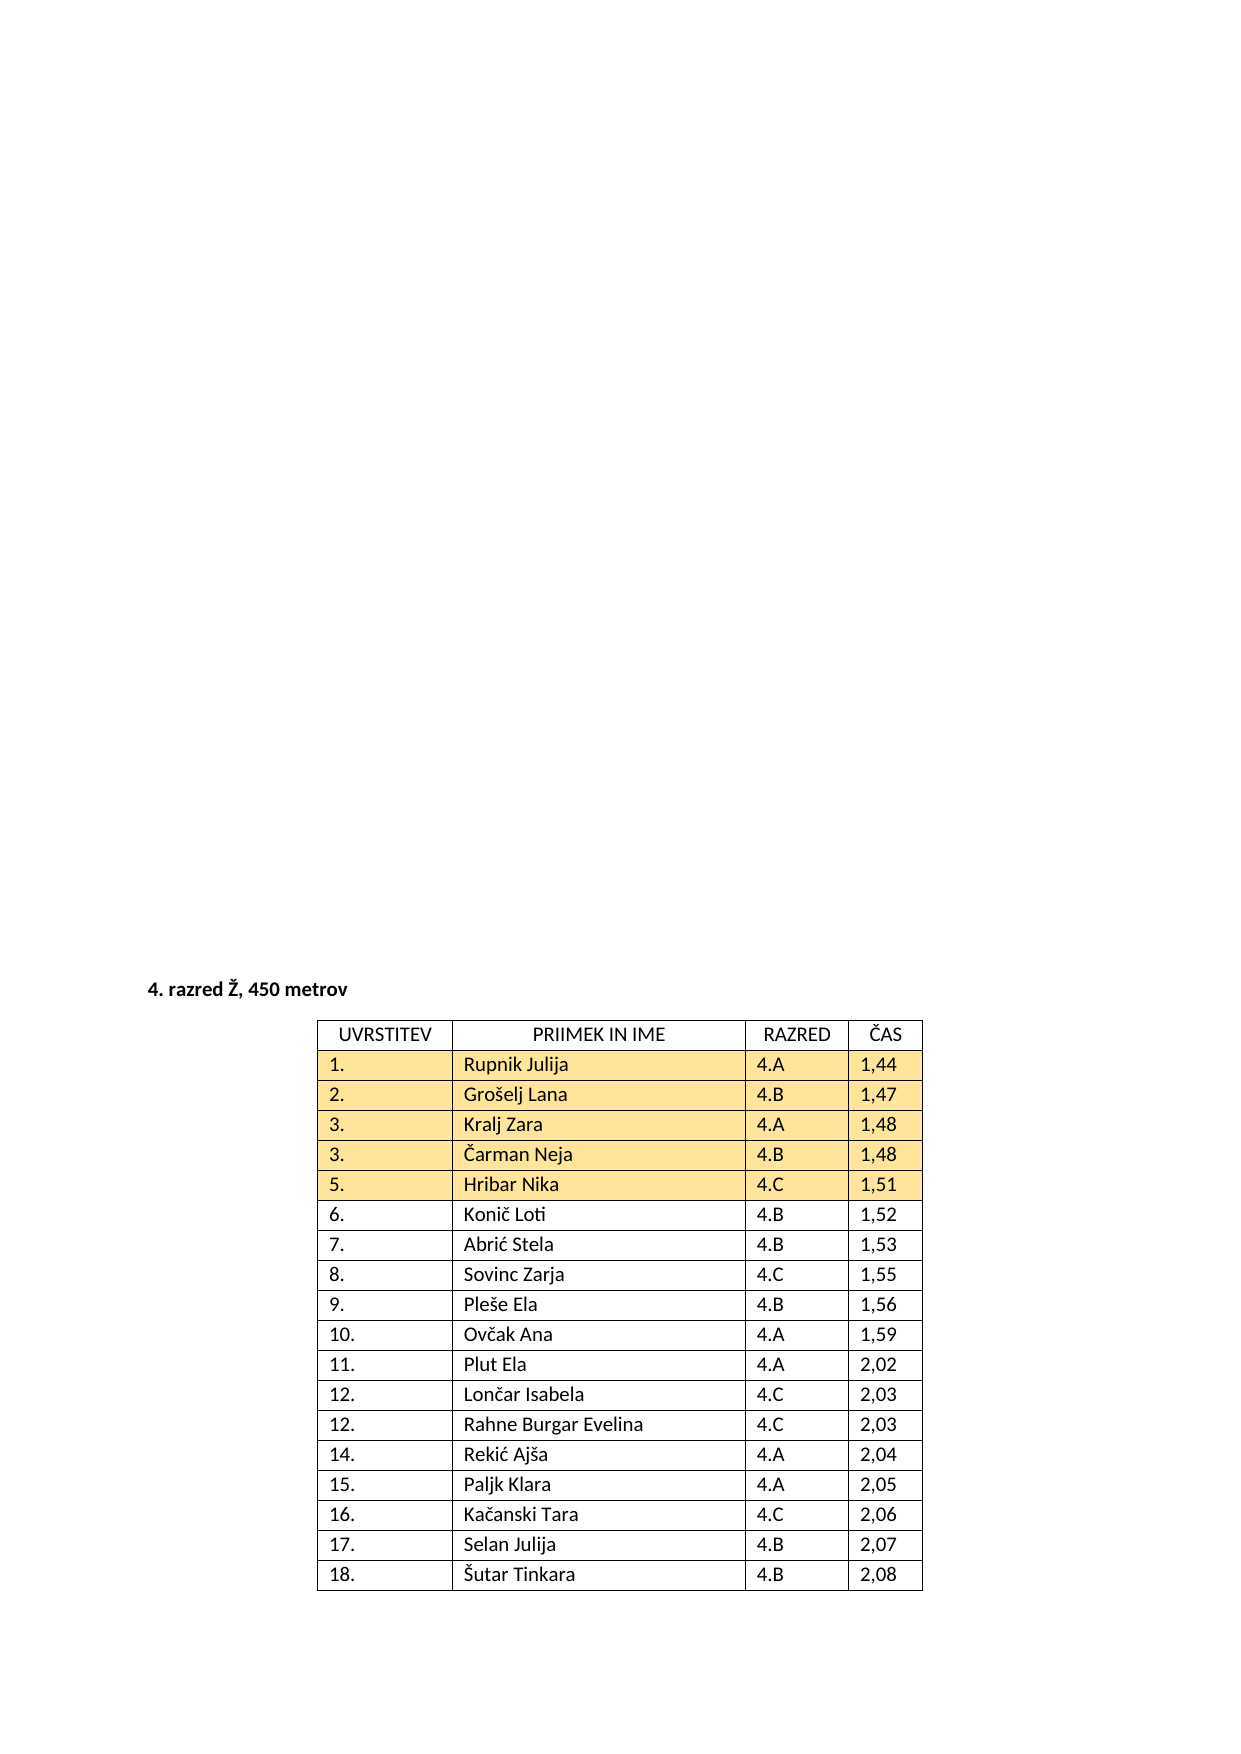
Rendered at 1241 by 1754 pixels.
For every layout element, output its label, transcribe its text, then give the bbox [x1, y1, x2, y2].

table_cell Kačanski Tara [453, 1501, 745, 1530]
table_cell Hribar Nika [453, 1171, 745, 1200]
table_cell 2,06 [849, 1501, 922, 1530]
table_cell 18. [318, 1561, 452, 1590]
table_cell Rupnik Julija [453, 1051, 745, 1080]
table_cell 4.C [746, 1501, 848, 1530]
table_cell Selan Julija [453, 1531, 745, 1560]
table_cell 1,52 [849, 1201, 922, 1230]
table_cell 12. [318, 1381, 452, 1410]
table_cell 4.A [746, 1441, 848, 1470]
table_header ČAS [849, 1021, 922, 1050]
table_cell Kralj Zara [453, 1111, 745, 1140]
table_cell 1,53 [849, 1231, 922, 1260]
table_cell Abrić Stela [453, 1231, 745, 1260]
table_cell 2,07 [849, 1531, 922, 1560]
table_cell 4.B [746, 1231, 848, 1260]
table_cell 10. [318, 1321, 452, 1350]
table_cell 6. [318, 1201, 452, 1230]
table_cell 1,59 [849, 1321, 922, 1350]
table_cell 1,48 [849, 1141, 922, 1170]
table_cell Rahne Burgar Evelina [453, 1411, 745, 1440]
table_cell 9. [318, 1291, 452, 1320]
table_cell 4.B [746, 1531, 848, 1560]
table_cell Lončar Isabela [453, 1381, 745, 1410]
table_cell Pleše Ela [453, 1291, 745, 1320]
table_cell 1,47 [849, 1081, 922, 1110]
table_cell 5. [318, 1171, 452, 1200]
table_header PRIIMEK IN IME [453, 1021, 745, 1050]
table_cell 2,04 [849, 1441, 922, 1470]
table_cell 8. [318, 1261, 452, 1290]
table_cell 4.A [746, 1051, 848, 1080]
table_cell 4.A [746, 1471, 848, 1500]
table_cell 17. [318, 1531, 452, 1560]
table_cell 2,03 [849, 1411, 922, 1440]
table_cell 15. [318, 1471, 452, 1500]
table_cell Rekić Ajša [453, 1441, 745, 1470]
table_cell 3. [318, 1111, 452, 1140]
table_cell 3. [318, 1141, 452, 1170]
table_cell 1,44 [849, 1051, 922, 1080]
table_cell 16. [318, 1501, 452, 1530]
table_cell 1,48 [849, 1111, 922, 1140]
table_cell 11. [318, 1351, 452, 1380]
table_cell 1,56 [849, 1291, 922, 1320]
table_cell 2,02 [849, 1351, 922, 1380]
table_header RAZRED [746, 1021, 848, 1050]
table_cell 4.B [746, 1081, 848, 1110]
table_cell Konič Loti [453, 1201, 745, 1230]
table_cell 4.A [746, 1351, 848, 1380]
table_cell Plut Ela [453, 1351, 745, 1380]
table_cell 14. [318, 1441, 452, 1470]
table_cell 4.C [746, 1261, 848, 1290]
table_cell 2,05 [849, 1471, 922, 1500]
table_cell 4.B [746, 1141, 848, 1170]
table_cell 2,08 [849, 1561, 922, 1590]
table_cell 4.C [746, 1411, 848, 1440]
table_cell 4.C [746, 1171, 848, 1200]
table_cell 4.B [746, 1561, 848, 1590]
table_cell Čarman Neja [453, 1141, 745, 1170]
table_cell Ovčak Ana [453, 1321, 745, 1350]
table_cell Šutar Tinkara [453, 1561, 745, 1590]
table_cell Grošelj Lana [453, 1081, 745, 1110]
table_cell 2,03 [849, 1381, 922, 1410]
table_header UVRSTITEV [318, 1021, 452, 1050]
table_cell 1. [318, 1051, 452, 1080]
table_cell 12. [318, 1411, 452, 1440]
table_cell 1,51 [849, 1171, 922, 1200]
table_cell 4.A [746, 1321, 848, 1350]
table_cell Sovinc Zarja [453, 1261, 745, 1290]
table_cell 1,55 [849, 1261, 922, 1290]
table_cell 4.B [746, 1291, 848, 1320]
text 4. razred Ž, 450 metrov [148, 976, 1093, 1001]
table_cell Paljk Klara [453, 1471, 745, 1500]
table_cell 4.C [746, 1381, 848, 1410]
table_cell 4.B [746, 1201, 848, 1230]
table_cell 2. [318, 1081, 452, 1110]
table_cell 7. [318, 1231, 452, 1260]
table_cell 4.A [746, 1111, 848, 1140]
